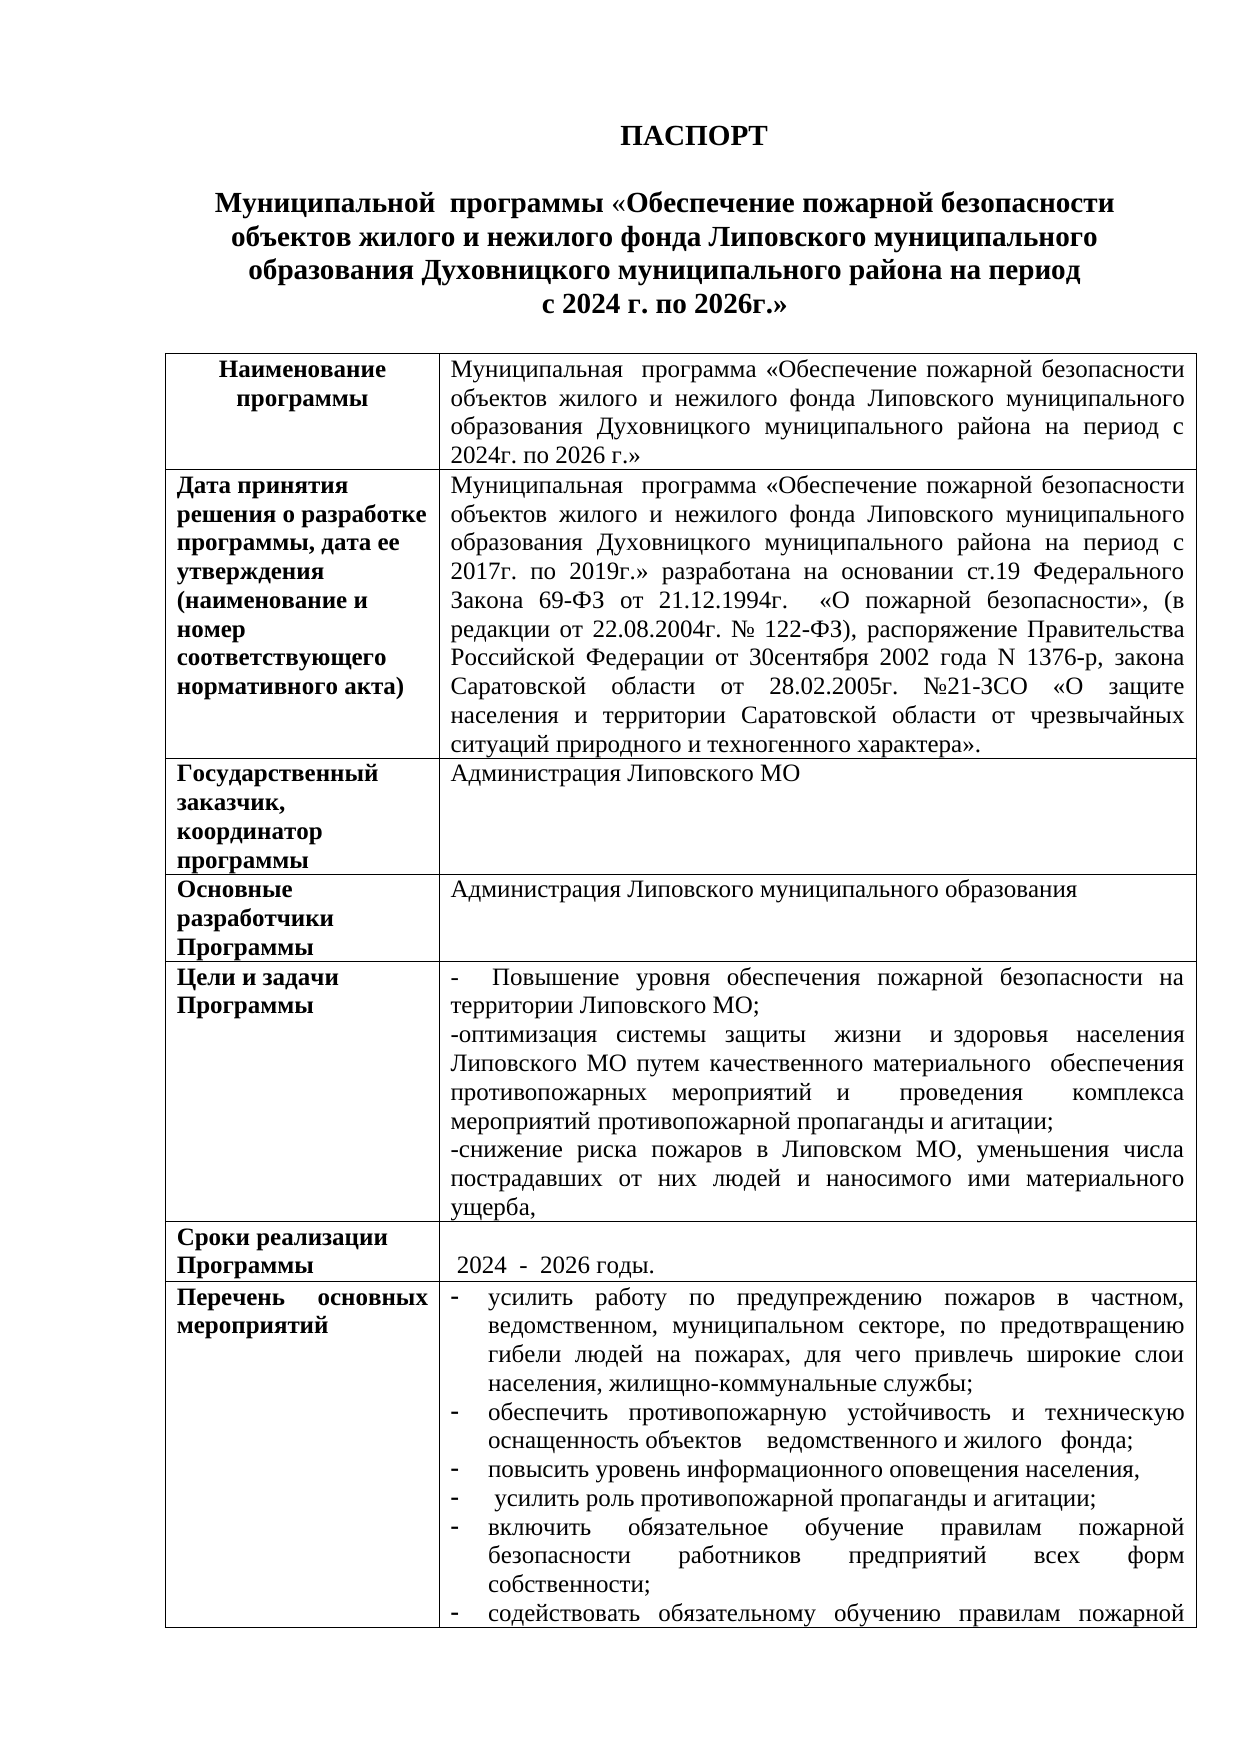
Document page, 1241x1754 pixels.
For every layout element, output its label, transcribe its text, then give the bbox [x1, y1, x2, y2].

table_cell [440, 1282, 1196, 1627]
table_cell Цели и задачи Программы [166, 962, 439, 1221]
title с 2024 г. по 2026г.» [177, 286, 1152, 319]
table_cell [166, 1282, 439, 1627]
table_cell Муниципальная программа «Обеспечение пожарной безопасности объектов жилого и нежилого фонда Липовского муниципального образования Духовницкого муниципального района на период с 2017г. по 2019г.» разработана на основании ст.19 Федерального Закона 69-ФЗ от 21.12.1994г. «О пожарной безопасности», (в редакции от 22.08.2004г. № 122-ФЗ), распоряжение Правительства Российской Федерации от 30сентября 2002 года N 1376-р, закона Саратовской области от 28.02.2005г. №21-ЗСО «О защите населения и территории Саратовской области от чрезвычайных ситуаций природного и техногенного характера». [440, 470, 1196, 757]
table_cell - Повышение уровня обеспечения пожарной безопасности на территории Липовского МО; -оптимизация системы защиты жизни и здоровья населения Липовского МО путем качественного материального обеспечения противопожарных мероприятий и проведения комплекса мероприятий противопожарной пропаганды и агитации; -снижение риска пожаров в Липовском МО, уменьшения числа пострадавших от них людей и наносимого ими материального ущерба, [440, 962, 1196, 1221]
table_cell Администрация Липовского МО [440, 759, 1196, 873]
table_cell Основные разработчики Программы [166, 875, 439, 961]
table_cell Администрация Липовского муниципального образования [440, 875, 1196, 961]
title ПАСПОРТ [177, 118, 1152, 152]
table_header Наименование программы [166, 354, 439, 469]
table_cell 2024 - 2026 годы. [440, 1222, 1196, 1281]
table_header Муниципальная программа «Обеспечение пожарной безопасности объектов жилого и нежилого фонда Липовского муниципального образования Духовницкого муниципального района на период с 2024г. по 2026 г.» [440, 354, 1196, 469]
table_cell Сроки реализации Программы [166, 1222, 439, 1281]
table_cell Государственный заказчик, координатор программы [166, 759, 439, 873]
title Муниципальной программы «Обеспечение пожарной безопасности объектов жилого и нежилого фонда Липовского муниципального образования Духовницкого муниципального района на период [177, 185, 1152, 286]
table_cell Дата принятия решения о разработке программы, дата ее утверждения (наименование и номер соответствующего нормативного акта) [166, 470, 439, 757]
